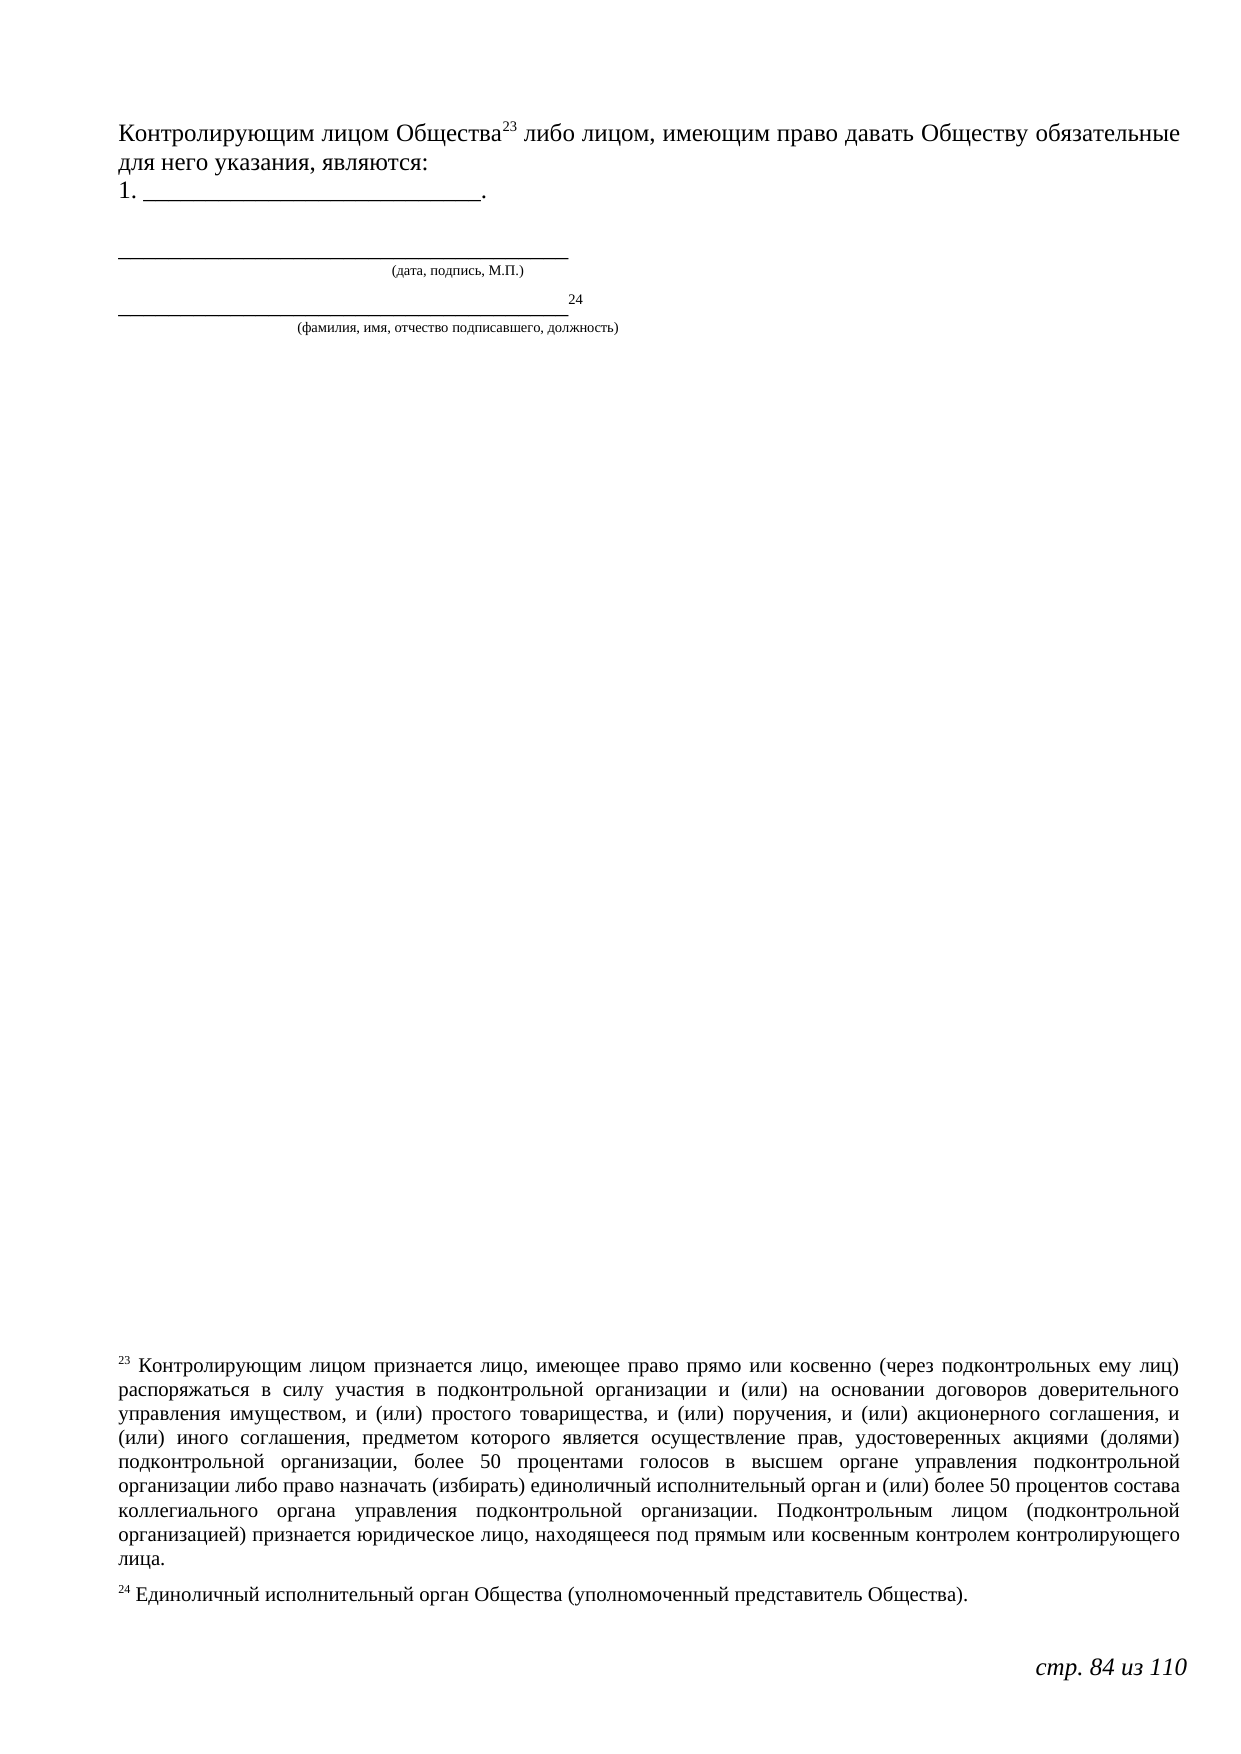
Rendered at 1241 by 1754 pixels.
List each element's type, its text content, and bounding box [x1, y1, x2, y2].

text (фамилия, имя, отчество подписавшего, должность) [118, 319, 797, 348]
text Контролирующим лицом Общества либо лицом, имеющим право давать Обществу обязательные для него указания, являются: [118, 118, 1181, 176]
text ____________________________________ [118, 291, 1181, 319]
text 1. ___________________________. [118, 176, 1181, 204]
text (дата, подпись, М.П.) [118, 262, 797, 291]
text ____________________________________ [118, 233, 1181, 262]
